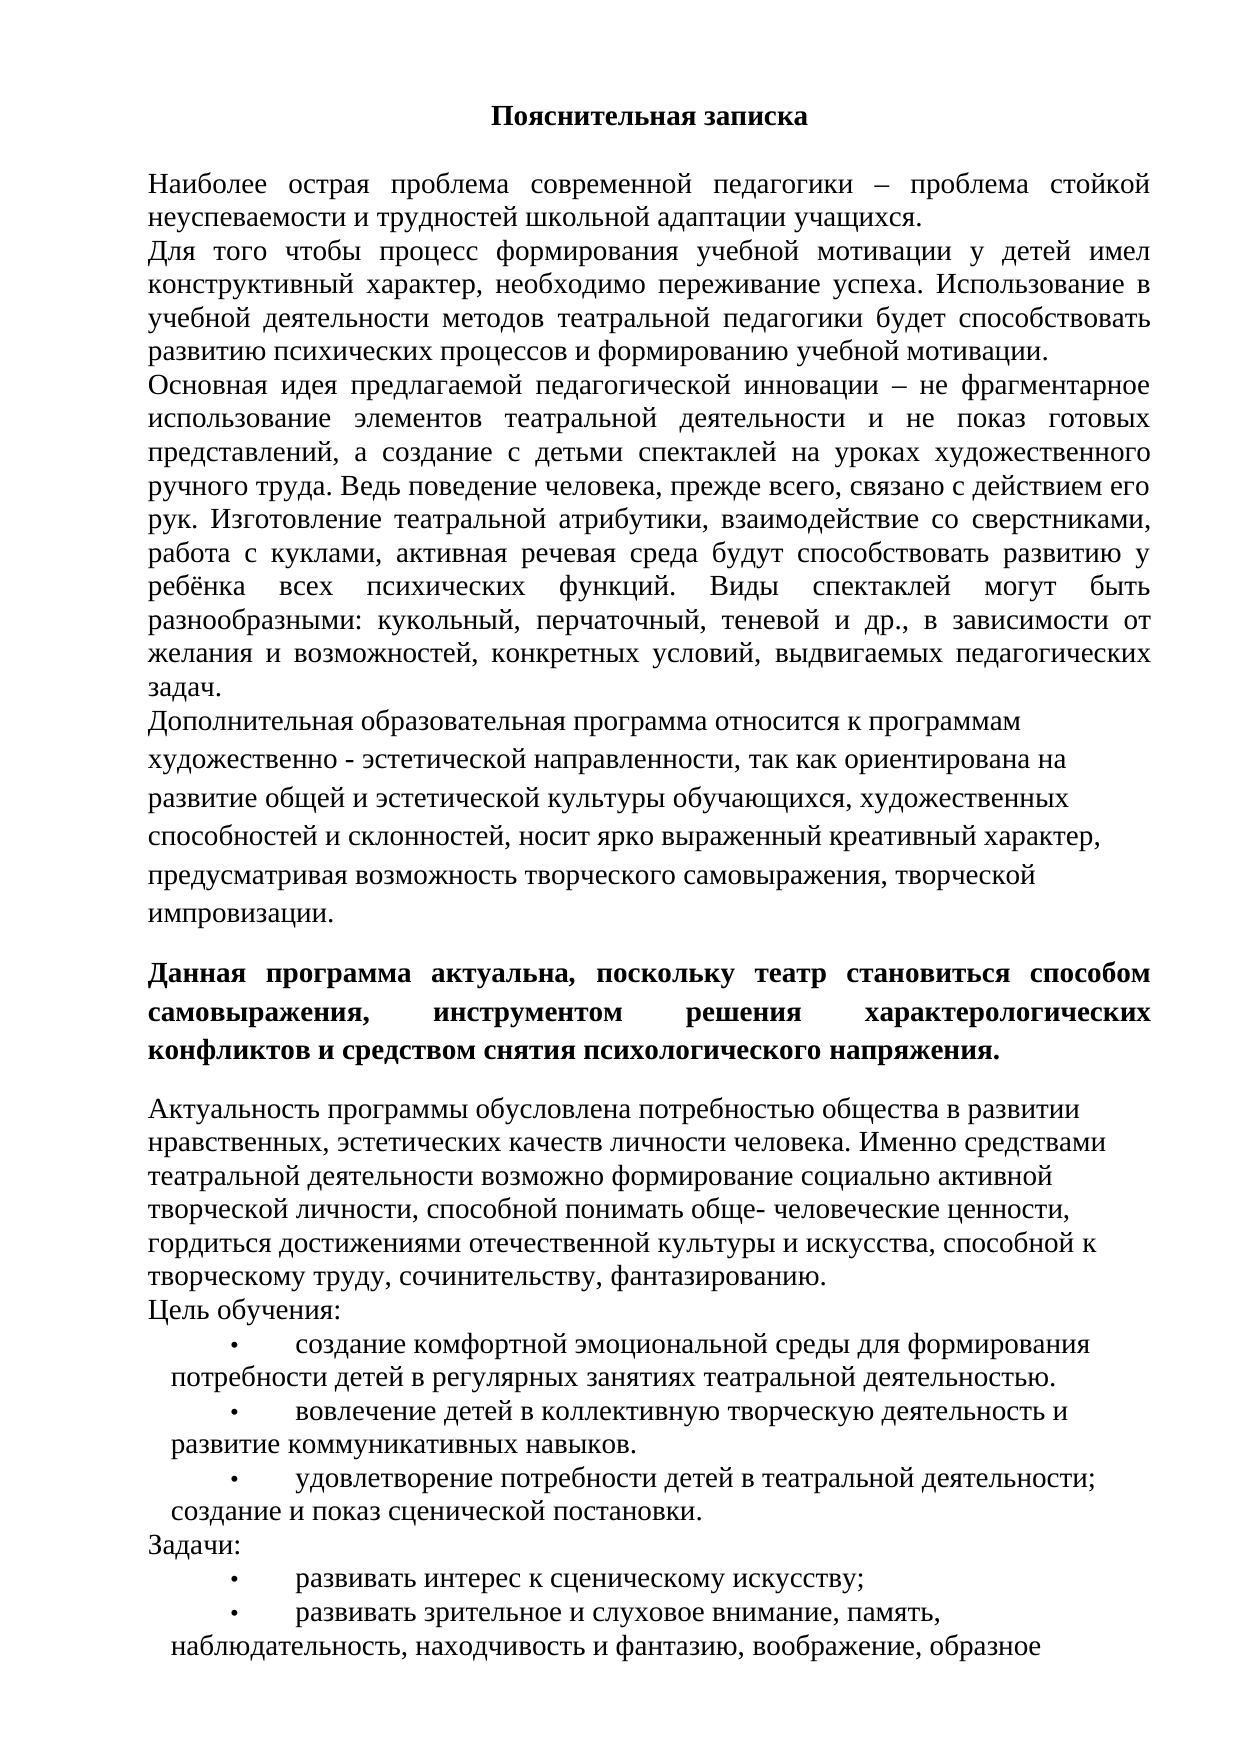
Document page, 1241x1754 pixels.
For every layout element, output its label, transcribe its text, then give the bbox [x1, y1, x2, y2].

text Задачи: [148, 1527, 1151, 1561]
text Дополнительная образовательная программа относится к программам художественно - эстетической направленности, так как ориентирована на развитие общей и эстетической культуры обучающихся, художественных способностей и склонностей, носит ярко выраженный креативный характер, предусматривая возможность творческого самовыражения, творческой импровизации. [148, 703, 1151, 929]
text Актуальность программы обусловлена потребностью общества в развитии нравственных, эстетических качеств личности человека. Именно средствами театральной деятельности возможно формирование социально активной творческой личности, способной понимать обще- человеческие ценности, гордиться достижениями отечественной культуры и искусства, способной к творческому труду, сочинительству, фантазированию. [148, 1091, 1151, 1292]
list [171, 1594, 1151, 1661]
text Пояснительная записка [148, 98, 1151, 132]
text Для того чтобы процесс формирования учебной мотивации у детей имел конструктивный характер, необходимо переживание успеха. Использование в учебной деятельности методов театральной педагогики будет способствовать развитию психических процессов и формированию учебной мотивации. [148, 233, 1151, 367]
text Данная программа актуальна, поскольку театр становиться способом самовыражения, инструментом решения характерологических конфликтов и средством снятия психологического напряжения. [148, 955, 1151, 1066]
list развивать интерес к сценическому искусству; [171, 1561, 1151, 1594]
text Основная идея предлагаемой педагогической инновации – не фрагментарное использование элементов театральной деятельности и не показ готовых представлений, а создание с детьми спектаклей на уроках художественного ручного труда. Ведь поведение человека, прежде всего, связано с действием его рук. Изготовление театральной атрибутики, взаимодействие со сверстниками, работа с куклами, активная речевая среда будут способствовать развитию у ребёнка всех психических функций. Виды спектаклей могут быть разнообразными: кукольный, перчаточный, теневой и др., в зависимости от желания и возможностей, конкретных условий, выдвигаемых педагогических задач. [148, 367, 1151, 702]
list вовлечение детей в коллективную творческую деятельность и развитие коммуникативных навыков. [171, 1393, 1151, 1460]
list создание комфортной эмоциональной среды для формирования потребности детей в регулярных занятиях театральной деятельностью. [171, 1326, 1151, 1393]
list удовлетворение потребности детей в театральной деятельности; создание и показ сценической постановки. [171, 1460, 1151, 1527]
text Цель обучения: [148, 1292, 1151, 1326]
text Наиболее острая проблема современной педагогики – проблема стойкой неуспеваемости и трудностей школьной адаптации учащихся. [148, 166, 1151, 233]
